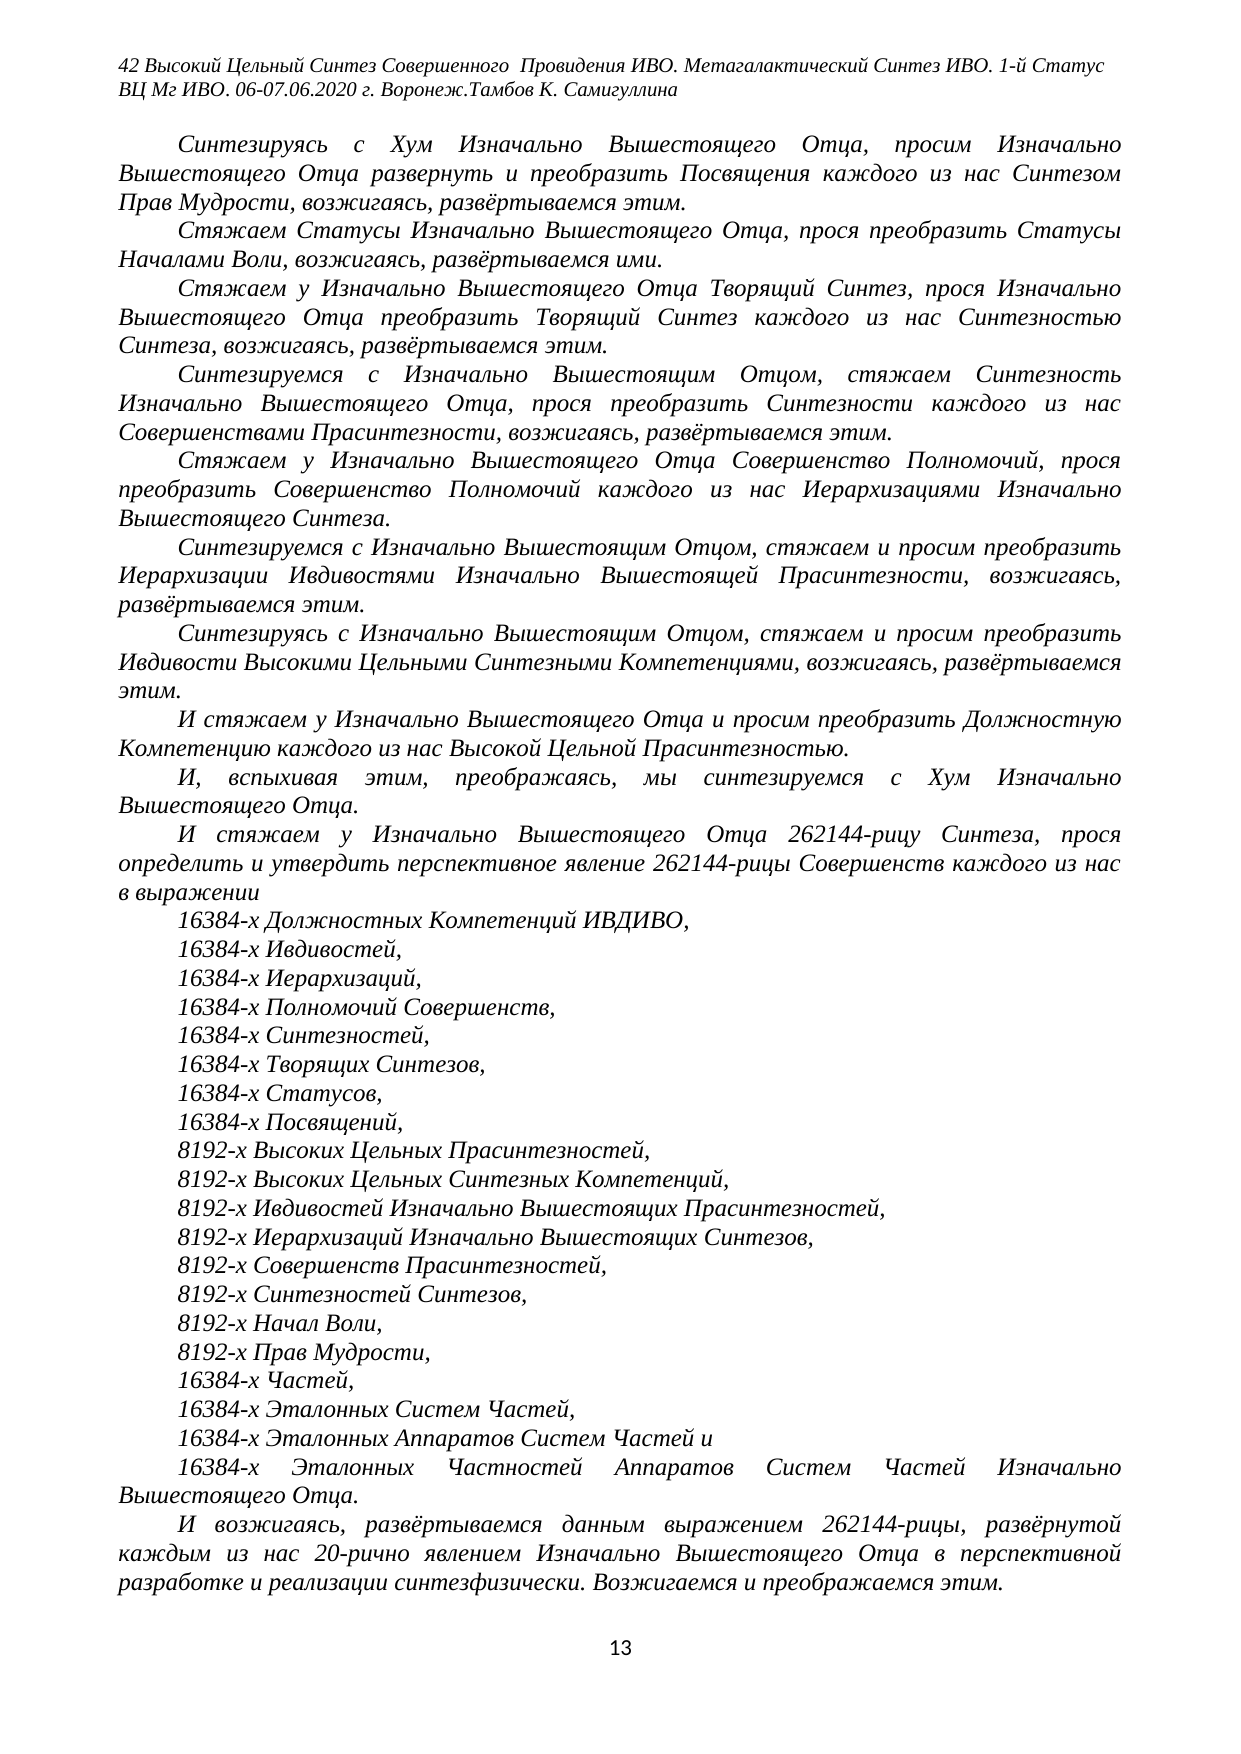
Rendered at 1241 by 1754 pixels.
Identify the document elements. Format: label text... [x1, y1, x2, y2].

text 8192-х Прав Мудрости, [118, 1337, 1122, 1366]
text 16384-х Ивдивостей, [118, 934, 1122, 963]
text 16384-х Статусов, [118, 1078, 1122, 1107]
text 8192-х Высоких Цельных Синтезных Компетенций, [118, 1164, 1122, 1193]
text 8192-х Начал Воли, [118, 1308, 1122, 1337]
text 8192-х Иерархизаций Изначально Вышестоящих Синтезов, [118, 1222, 1122, 1251]
text И возжигаясь, развёртываемся данным выражением 262144-рицы, развёрнутой каждым из нас 20-рично явлением Изначально Вышестоящего Отца в перспективной разработке и реализации синтезфизически. Возжигаемся и преображаемся этим. [118, 1509, 1122, 1596]
text 16384-х Иерархизаций, [118, 963, 1122, 992]
text 16384-х Посвящений, [118, 1107, 1122, 1136]
text Стяжаем у Изначально Вышестоящего Отца Творящий Синтез, прося Изначально Вышестоящего Отца преобразить Творящий Синтез каждого из нас Синтезностью Синтеза, возжигаясь, развёртываемся этим. [118, 273, 1122, 359]
text 8192-х Высоких Цельных Прасинтезностей, [118, 1136, 1122, 1164]
text 16384-х Частей, [118, 1366, 1122, 1394]
text Стяжаем у Изначально Вышестоящего Отца Совершенство Полномочий, прося преобразить Совершенство Полномочий каждого из нас Иерархизациями Изначально Вышестоящего Синтеза. [118, 446, 1122, 532]
text 8192-х Совершенств Прасинтезностей, [118, 1251, 1122, 1279]
text 16384-х Эталонных Аппаратов Систем Частей и [118, 1423, 1122, 1452]
text 16384-х Полномочий Совершенств, [118, 992, 1122, 1021]
text И стяжаем у Изначально Вышестоящего Отца и просим преобразить Должностную Компетенцию каждого из нас Высокой Цельной Прасинтезностью. [118, 704, 1122, 762]
text И, вспыхивая этим, преображаясь, мы синтезируемся с Хум Изначально Вышестоящего Отца. [118, 762, 1122, 819]
text 16384-х Должностных Компетенций ИВДИВО, [118, 906, 1122, 934]
text 16384-х Эталонных Систем Частей, [118, 1394, 1122, 1423]
text Синтезируемся с Изначально Вышестоящим Отцом, стяжаем и просим преобразить Иерархизации Ивдивостями Изначально Вышестоящей Прасинтезности, возжигаясь, развёртываемся этим. [118, 532, 1122, 618]
text 8192-х Синтезностей Синтезов, [118, 1279, 1122, 1308]
text Синтезируемся с Изначально Вышестоящим Отцом, стяжаем Синтезность Изначально Вышестоящего Отца, прося преобразить Синтезности каждого из нас Совершенствами Прасинтезности, возжигаясь, развёртываемся этим. [118, 359, 1122, 446]
text 8192-х Ивдивостей Изначально Вышестоящих Прасинтезностей, [118, 1193, 1122, 1222]
text 16384-х Творящих Синтезов, [118, 1049, 1122, 1078]
text 16384-х Синтезностей, [118, 1021, 1122, 1049]
text 16384-х Эталонных Частностей Аппаратов Систем Частей Изначально Вышестоящего Отца. [118, 1452, 1122, 1509]
text Синтезируясь с Хум Изначально Вышестоящего Отца, просим Изначально Вышестоящего Отца развернуть и преобразить Посвящения каждого из нас Синтезом Прав Мудрости, возжигаясь, развёртываемся этим. [118, 129, 1122, 216]
text Синтезируясь с Изначально Вышестоящим Отцом, стяжаем и просим преобразить Ивдивости Высокими Цельными Синтезными Компетенциями, возжигаясь, развёртываемся этим. [118, 618, 1122, 704]
text Стяжаем Статусы Изначально Вышестоящего Отца, прося преобразить Статусы Началами Воли, возжигаясь, развёртываемся ими. [118, 216, 1122, 273]
text И стяжаем у Изначально Вышестоящего Отца 262144-рицу Синтеза, прося определить и утвердить перспективное явление 262144-рицы Совершенств каждого из нас в выражении [118, 819, 1122, 906]
